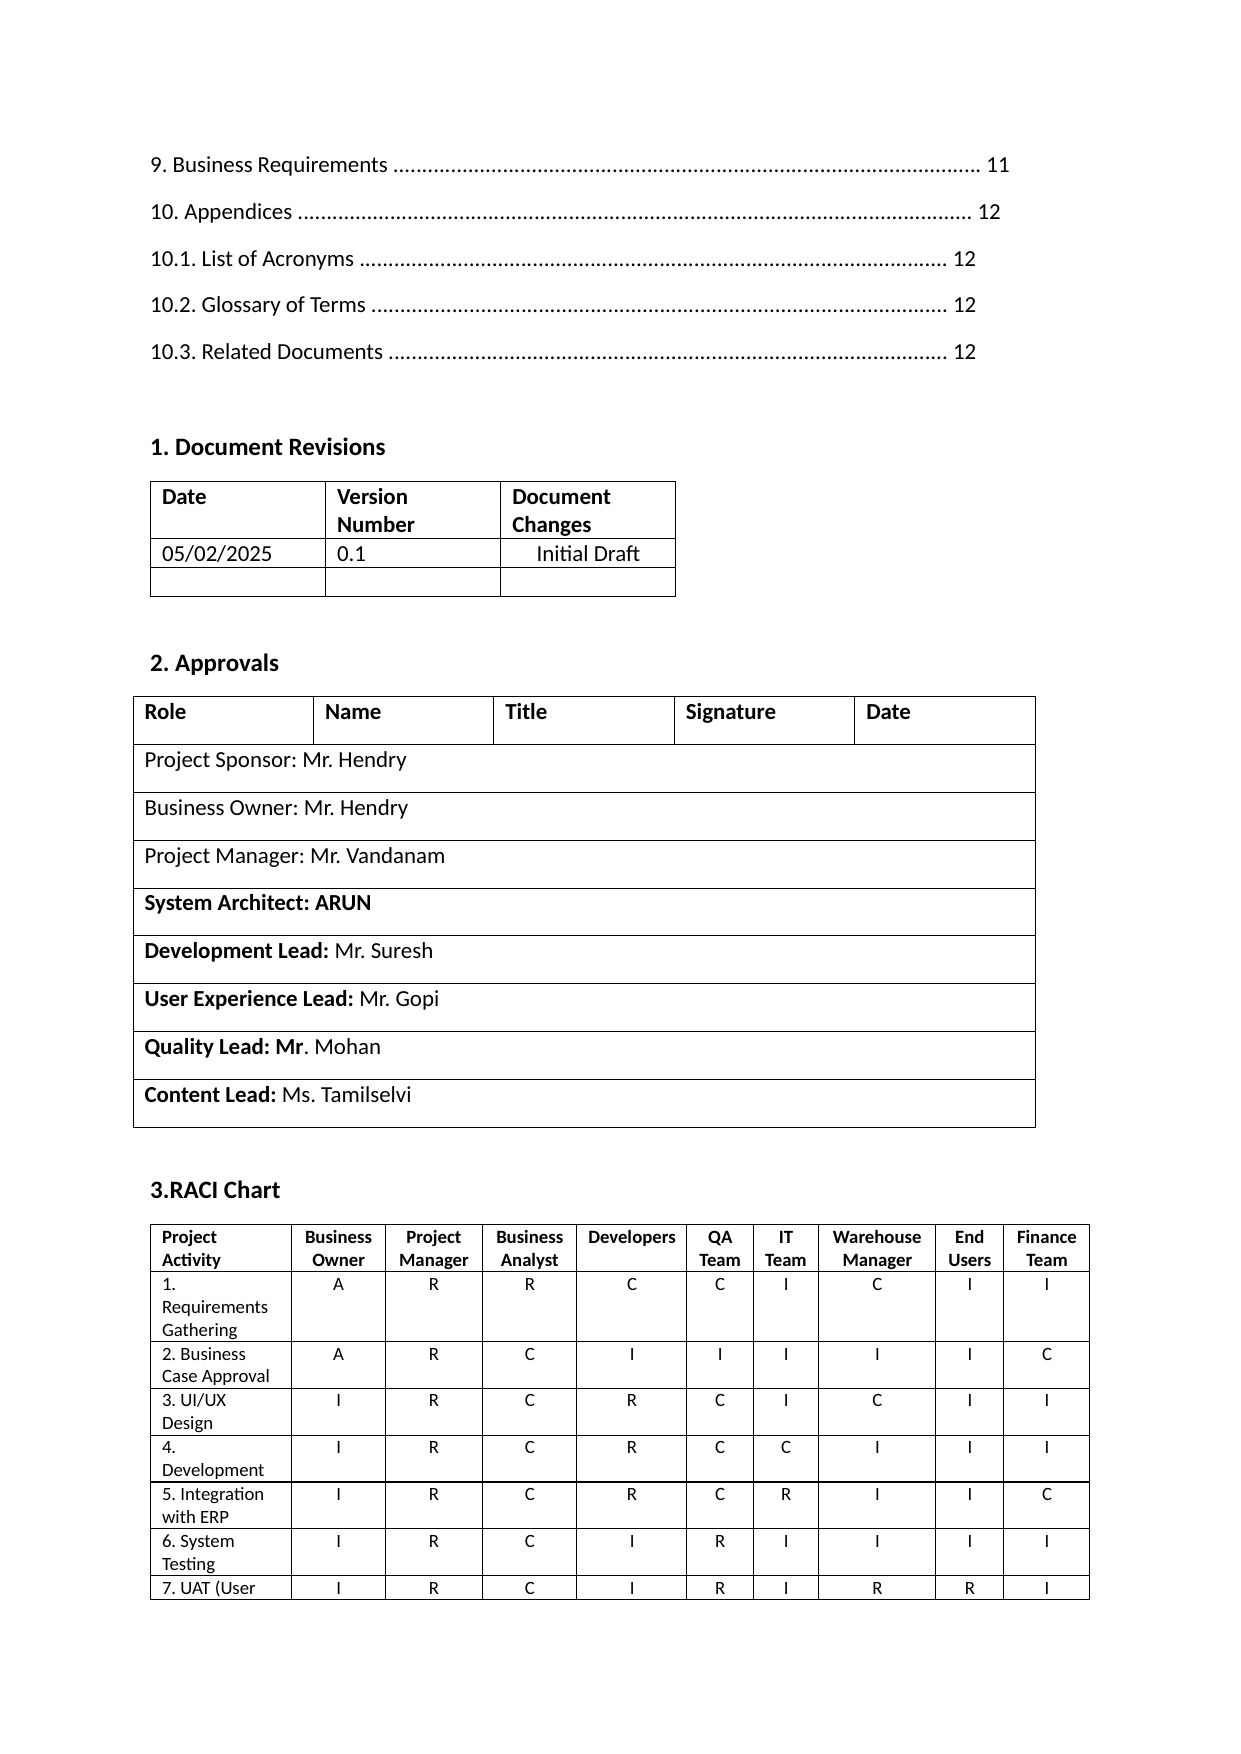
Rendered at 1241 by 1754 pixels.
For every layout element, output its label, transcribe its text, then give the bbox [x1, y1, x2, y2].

table_cell [501, 568, 675, 596]
table_cell I [1004, 1529, 1089, 1575]
table_header Name [314, 697, 493, 744]
table_cell I [687, 1342, 753, 1388]
table_cell 6. System Testing [151, 1529, 291, 1575]
table_cell C [1004, 1342, 1089, 1388]
table_cell User Experience Lead: Mr. Gopi [134, 984, 1035, 1031]
table_header Warehouse Manager [819, 1225, 935, 1271]
table_cell C [483, 1436, 576, 1481]
text 10.2. Glossary of Terms .................................................................................................... 12 [150, 291, 1090, 319]
table_header Role [134, 697, 313, 744]
table_cell [151, 568, 325, 596]
table_cell I [754, 1529, 818, 1575]
table_cell Initial Draft [501, 539, 675, 567]
table_cell I [819, 1342, 935, 1388]
table_cell C [1004, 1483, 1089, 1528]
table_cell R [577, 1483, 686, 1528]
table_cell I [1004, 1576, 1089, 1599]
table_cell I [754, 1342, 818, 1388]
table_cell A [292, 1342, 385, 1388]
table_header Business Analyst [483, 1225, 576, 1271]
table_cell R [386, 1342, 482, 1388]
table_cell C [483, 1529, 576, 1575]
table_cell R [386, 1529, 482, 1575]
table_cell Project Sponsor: Mr. Hendry [134, 745, 1035, 792]
table_cell R [577, 1389, 686, 1434]
table_cell I [1004, 1436, 1089, 1481]
table_cell 2. Business Case Approval [151, 1342, 291, 1388]
text 10.1. List of Acronyms ...................................................................................................... 12 [150, 244, 1090, 272]
table_cell I [936, 1483, 1003, 1528]
table_header IT Team [754, 1225, 818, 1271]
table_cell I [936, 1342, 1003, 1388]
table_cell System Architect: ARUN [134, 889, 1035, 935]
table_cell C [483, 1342, 576, 1388]
table_cell I [292, 1483, 385, 1528]
table_cell [326, 568, 500, 596]
table_cell C [687, 1272, 753, 1341]
table_cell 5. Integration with ERP [151, 1483, 291, 1528]
table_cell R [386, 1272, 482, 1341]
table_cell I [754, 1272, 818, 1341]
table_cell I [577, 1576, 686, 1599]
table_cell R [483, 1272, 576, 1341]
table_cell R [754, 1483, 818, 1528]
table_cell Project Manager: Mr. Vandanam [134, 841, 1035, 887]
table_cell I [819, 1529, 935, 1575]
table_cell R [819, 1576, 935, 1599]
table_cell Development Lead: Mr. Suresh [134, 936, 1035, 983]
table_cell I [819, 1483, 935, 1528]
table_cell I [819, 1436, 935, 1481]
text 2. Approvals [150, 647, 1090, 677]
table_cell I [936, 1529, 1003, 1575]
table_cell Content Lead: Ms. Tamilselvi [134, 1080, 1035, 1127]
table_header Title [494, 697, 674, 744]
table_cell 4. Development [151, 1436, 291, 1481]
table_cell I [292, 1529, 385, 1575]
table_cell C [483, 1576, 576, 1599]
table_cell C [687, 1389, 753, 1434]
table_cell C [577, 1272, 686, 1341]
table_cell C [483, 1389, 576, 1434]
table_cell I [936, 1272, 1003, 1341]
table_header Date [151, 482, 325, 538]
table_cell C [687, 1483, 753, 1528]
table_cell 0.1 [326, 539, 500, 567]
table_cell I [754, 1576, 818, 1599]
table_cell I [754, 1389, 818, 1434]
table_cell R [687, 1576, 753, 1599]
table_cell I [1004, 1272, 1089, 1341]
table_cell R [386, 1576, 482, 1599]
table_header Finance Team [1004, 1225, 1089, 1271]
table_cell C [754, 1436, 818, 1481]
text 3.RACI Chart [150, 1174, 1090, 1205]
table_cell R [386, 1483, 482, 1528]
table_cell R [577, 1436, 686, 1481]
table_cell R [386, 1436, 482, 1481]
table_header Project Manager [386, 1225, 482, 1271]
table_cell I [292, 1389, 385, 1434]
table_cell Quality Lead: Mr. Mohan [134, 1032, 1035, 1079]
text 9. Business Requirements ...................................................................................................... 11 [150, 150, 1090, 178]
table_header Developers [577, 1225, 686, 1271]
table_cell I [936, 1436, 1003, 1481]
table_cell I [292, 1576, 385, 1599]
table_cell Business Owner: Mr. Hendry [134, 793, 1035, 840]
text 10.3. Related Documents ................................................................................................. 12 [150, 337, 1090, 366]
table_cell C [819, 1389, 935, 1434]
text 10. Appendices ..................................................................................................................... 12 [150, 197, 1090, 225]
table_header End Users [936, 1225, 1003, 1271]
table_cell 1. Requirements Gathering [151, 1272, 291, 1341]
table_header Signature [675, 697, 854, 744]
table_header Version Number [326, 482, 500, 538]
table_cell C [483, 1483, 576, 1528]
table_cell C [687, 1436, 753, 1481]
table_cell R [386, 1389, 482, 1434]
table_cell 05/02/2025 [151, 539, 325, 567]
table_cell I [577, 1342, 686, 1388]
table_header Document Changes [501, 482, 675, 538]
table_cell I [1004, 1389, 1089, 1434]
table_header Business Owner [292, 1225, 385, 1271]
text 1. Document Revisions [150, 431, 1090, 462]
table_cell I [936, 1389, 1003, 1434]
table_cell I [577, 1529, 686, 1575]
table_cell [151, 1576, 291, 1599]
table_header Project Activity [151, 1225, 291, 1271]
table_cell R [936, 1576, 1003, 1599]
table_cell C [819, 1272, 935, 1341]
table_header QA Team [687, 1225, 753, 1271]
table_cell 3. UI/UX Design [151, 1389, 291, 1434]
table_cell I [292, 1436, 385, 1481]
table_cell R [687, 1529, 753, 1575]
table_cell A [292, 1272, 385, 1341]
table_header Date [855, 697, 1035, 744]
